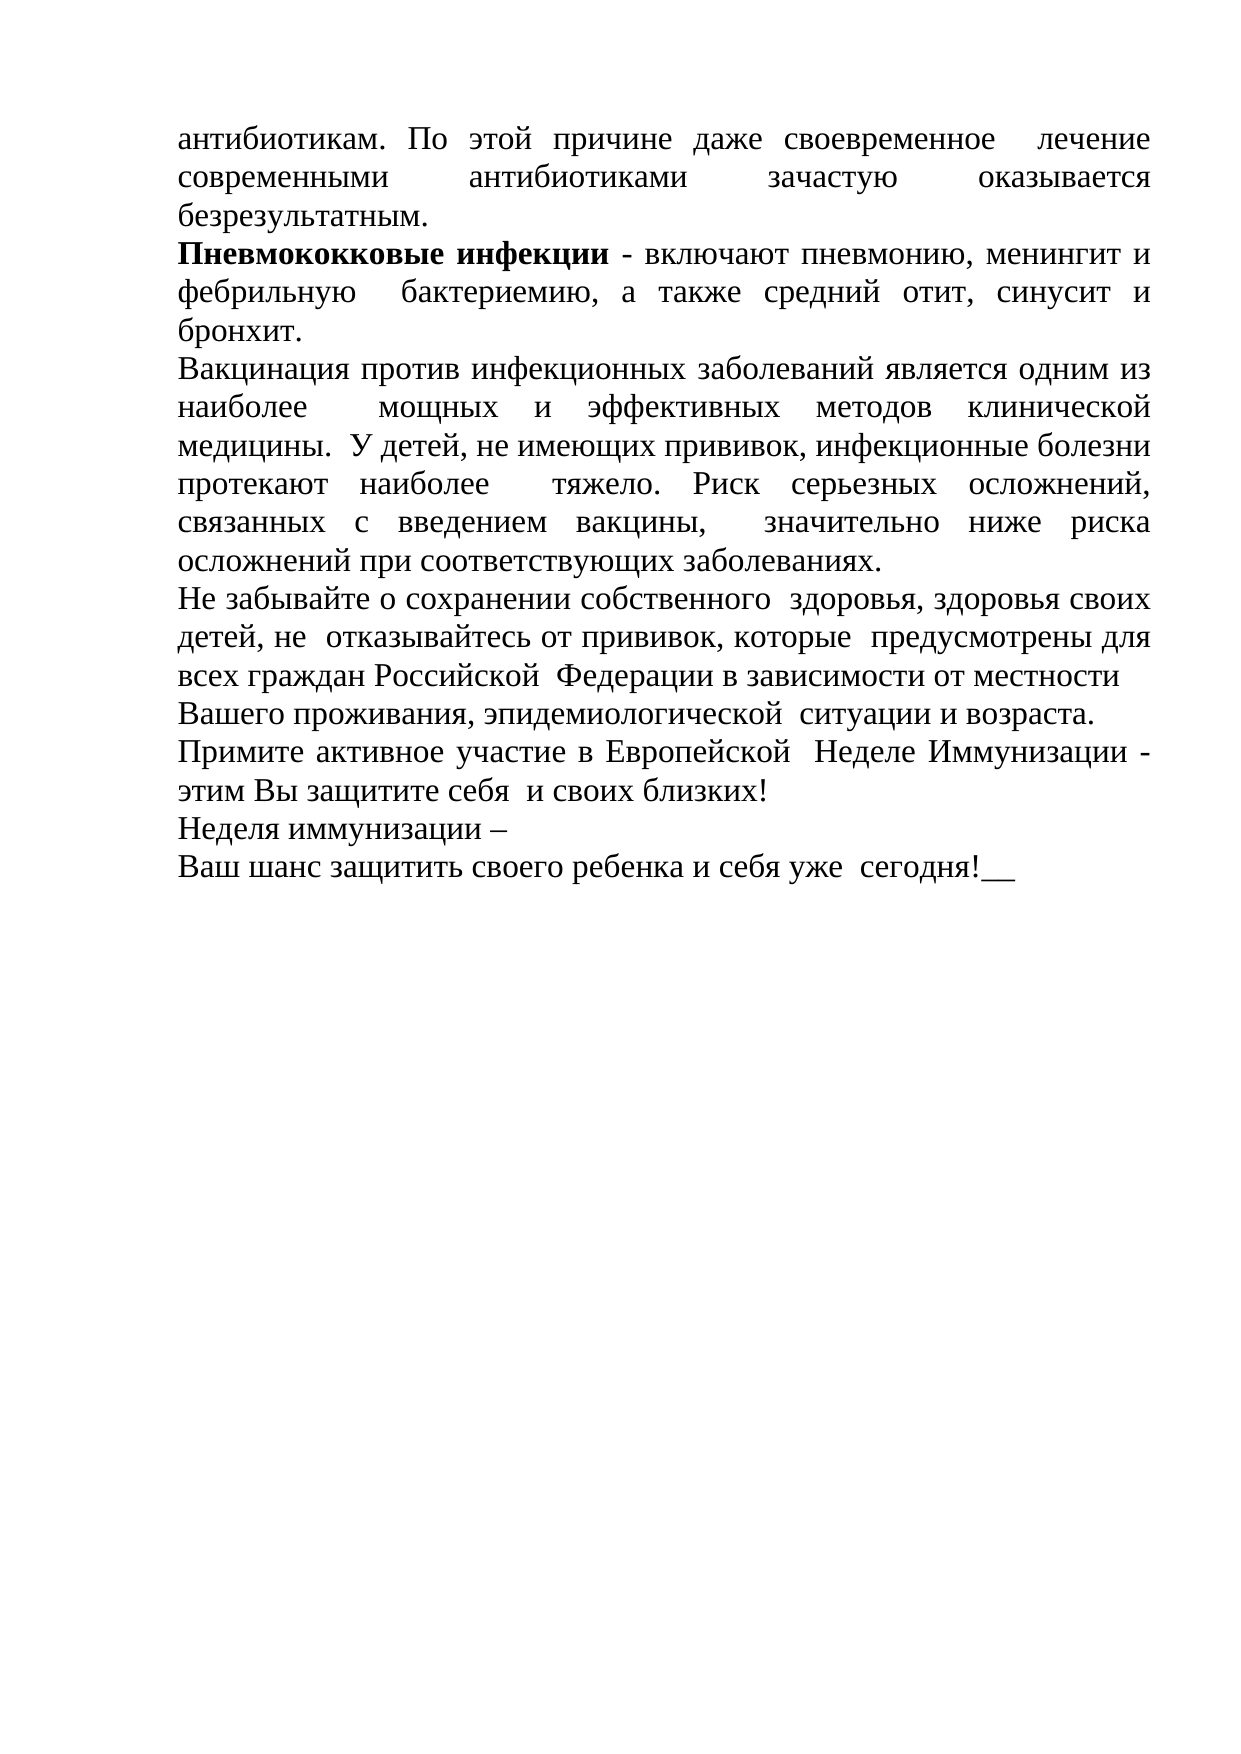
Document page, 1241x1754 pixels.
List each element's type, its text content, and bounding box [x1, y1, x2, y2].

text Вашего проживания, эпидемиологической ситуации и возраста. [177, 693, 1152, 731]
text Пневмококковые инфекции - включают пневмонию, менингит и фебрильную бактериемию, а также средний отит, синусит и бронхит. [177, 233, 1152, 348]
text Ваш шанс защитить своего ребенка и себя уже сегодня!__ [177, 846, 1152, 885]
text Неделя иммунизации – [177, 808, 1152, 846]
text Вакцинация против инфекционных заболеваний является одним из наиболее мощных и эффективных методов клинической медицины. У детей, не имеющих прививок, инфекционные болезни протекают наиболее тяжело. Риск серьезных осложнений, связанных с введением вакцины, значительно ниже риска осложнений при соответствующих заболеваниях. [177, 348, 1152, 578]
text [177, 118, 1152, 233]
text Не забывайте о сохранении собственного здоровья, здоровья своих детей, не отказывайтесь от прививок, которые предусмотрены для всех граждан Российской Федерации в зависимости от местности [177, 578, 1152, 693]
text Примите активное участие в Европейской Неделе Иммунизации - этим Вы защитите себя и своих близких! [177, 731, 1152, 808]
